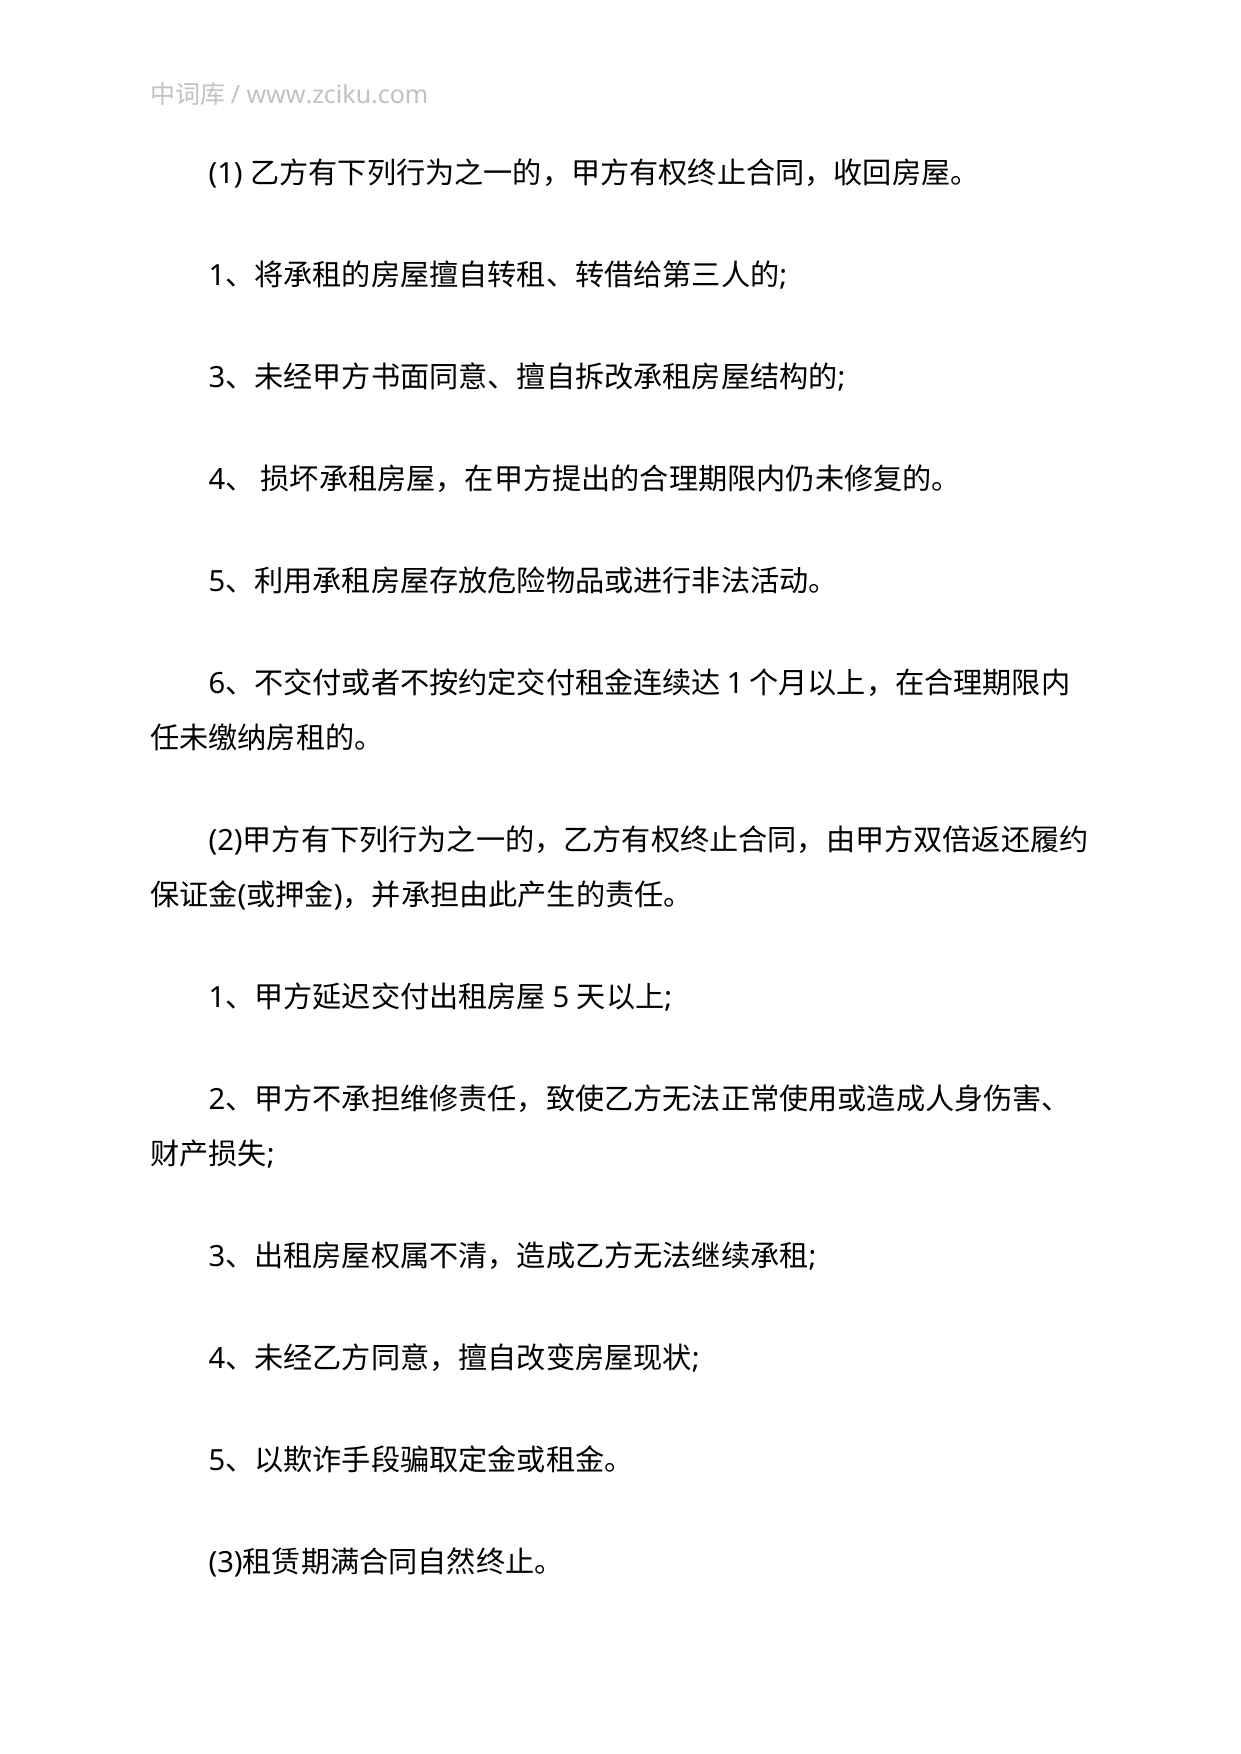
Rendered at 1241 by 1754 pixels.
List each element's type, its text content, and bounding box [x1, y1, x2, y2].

text 3、出租房屋权属不清，造成乙方无法继续承租; [150, 1233, 1090, 1275]
text 6、不交付或者不按约定交付租金连续达1个月以上，在合理期限内任未缴纳房租的。 [150, 660, 1090, 757]
text 1、将承租的房屋擅自转租、转借给第三人的; [150, 252, 1090, 294]
text (2)甲方有下列行为之一的，乙方有权终止合同，由甲方双倍返还履约保证金(或押金)，并承担由此产生的责任。 [150, 817, 1090, 914]
text 5、利用承租房屋存放危险物品或进行非法活动。 [150, 558, 1090, 600]
text (1) 乙方有下列行为之一的，甲方有权终止合同，收回房屋。 [150, 150, 1090, 192]
text (3)租赁期满合同自然终止。 [150, 1538, 1090, 1581]
text 5、以欺诈手段骗取定金或租金。 [150, 1437, 1090, 1479]
text 2、甲方不承担维修责任，致使乙方无法正常使用或造成人身伤害、财产损失; [150, 1076, 1090, 1173]
text 3、未经甲方书面同意、擅自拆改承租房屋结构的; [150, 354, 1090, 396]
text 4、未经乙方同意，擅自改变房屋现状; [150, 1334, 1090, 1377]
text 1、甲方延迟交付出租房屋 5 天以上; [150, 974, 1090, 1016]
text 4、 损坏承租房屋，在甲方提出的合理期限内仍未修复的。 [150, 456, 1090, 498]
